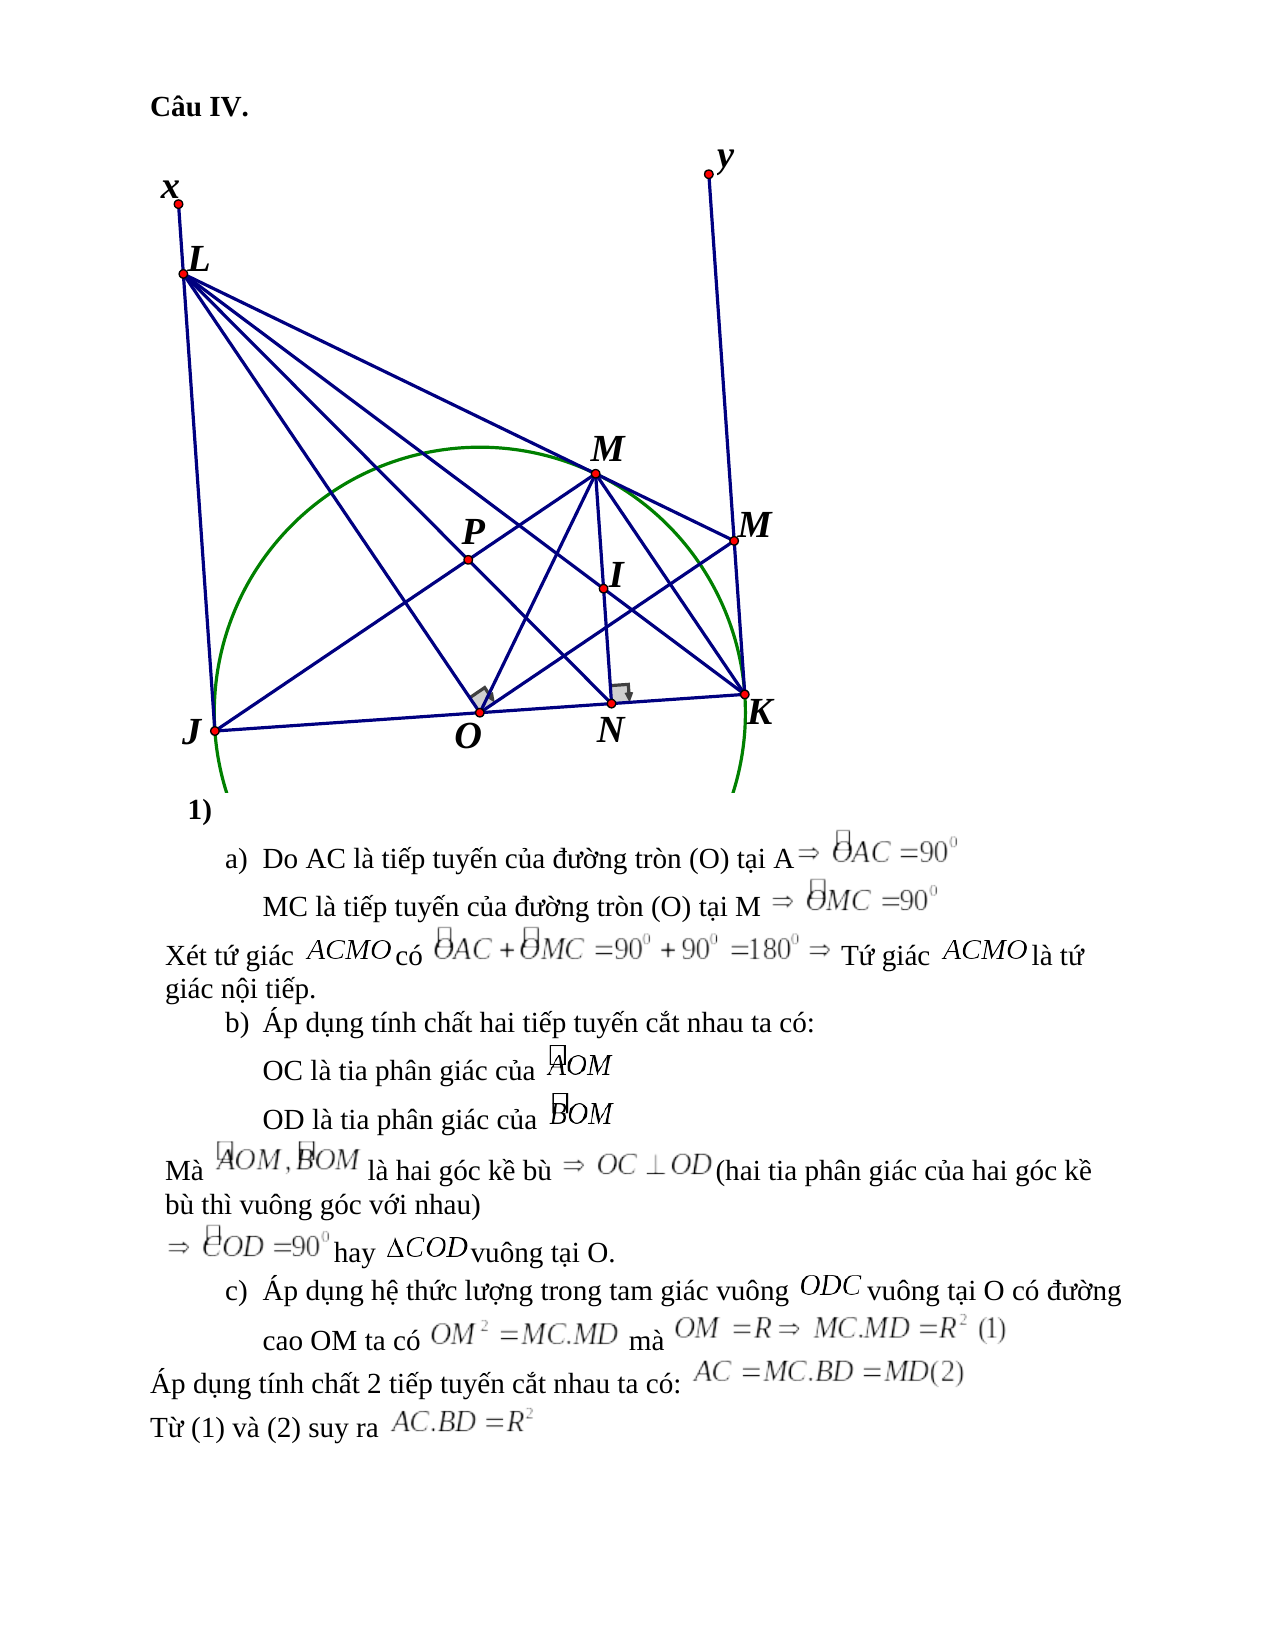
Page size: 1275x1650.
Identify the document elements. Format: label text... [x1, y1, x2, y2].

list Áp dụng hệ thức lượng trong tam giác vuông vuông tại O có đường cao OM ta có mà [225, 1269, 1125, 1356]
list Câu IV. [150, 89, 1125, 122]
list hay vuông tại O. [165, 1220, 1125, 1269]
list OD là tia phân giác của [262, 1087, 1125, 1135]
list Xét tứ giác có Tứ giác là tứ giác nội tiếp. [165, 923, 1125, 1005]
list Mà là hai góc kề bù (hai tia phân giác của hai góc kề bù thì vuông góc với nhau) [165, 1135, 1125, 1220]
list Áp dụng tính chất hai tiếp tuyến cắt nhau ta có: [225, 1005, 1125, 1038]
list OC là tia phân giác của [262, 1038, 1125, 1087]
list Do AC là tiếp tuyến của đường tròn (O) tại A [225, 826, 1125, 874]
list Từ (1) và (2) suy ra [150, 1400, 1125, 1444]
list Áp dụng tính chất 2 tiếp tuyến cắt nhau ta có: [150, 1356, 1125, 1400]
list MC là tiếp tuyến của đường tròn (O) tại M [262, 874, 1125, 923]
